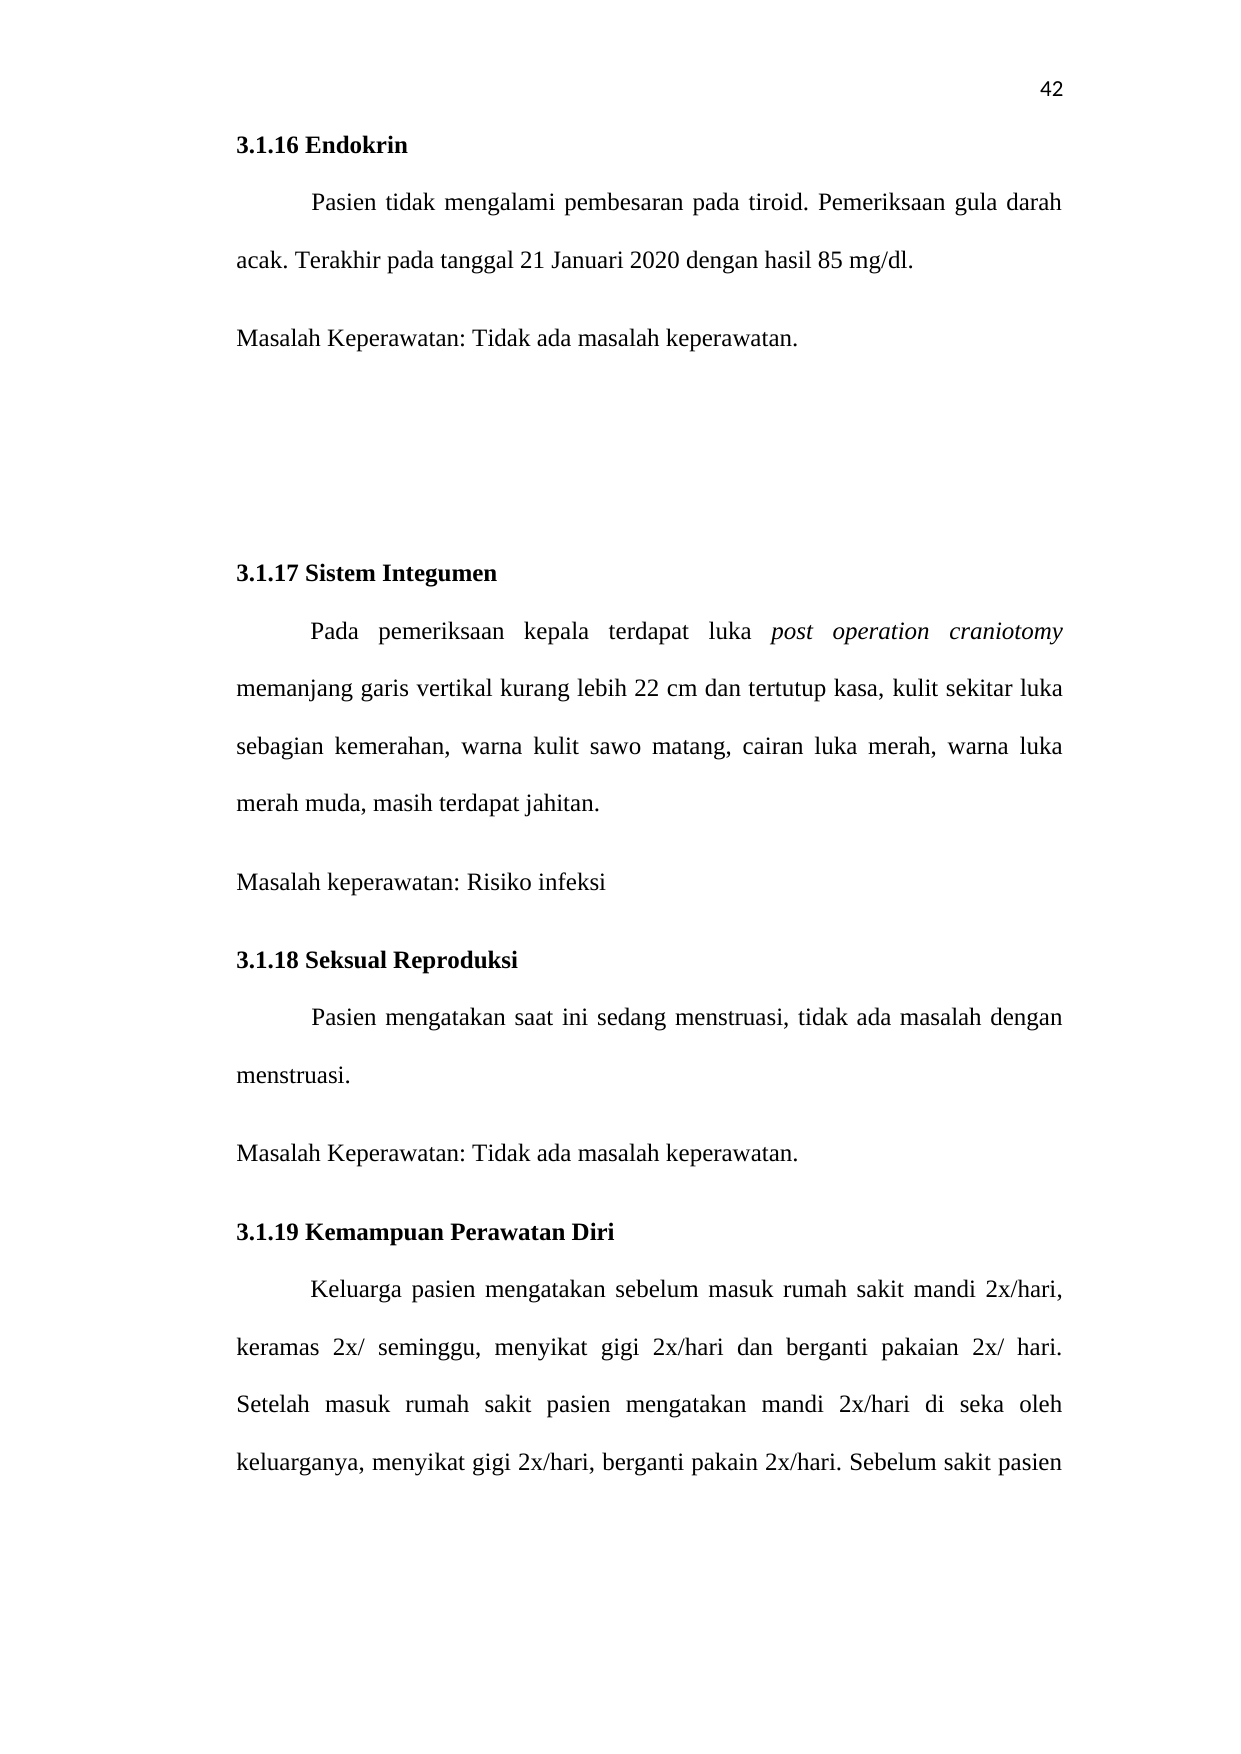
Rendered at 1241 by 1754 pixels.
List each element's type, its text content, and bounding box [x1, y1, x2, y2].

subtitle 3.1.16 Endokrin [236, 130, 1063, 159]
text Masalah Keperawatan: Tidak ada masalah keperawatan. [236, 1138, 1063, 1167]
text Pasien tidak mengalami pembesaran pada tiroid. Pemeriksaan gula darah acak. Terakhir pada tanggal 21 Januari 2020 dengan hasil 85 mg/dl. [236, 187, 1063, 274]
subtitle 3.1.19 Kemampuan Perawatan Diri [236, 1217, 1063, 1245]
subtitle 3.1.18 Seksual Reproduksi [236, 945, 1063, 974]
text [236, 1274, 1063, 1475]
text Masalah Keperawatan: Tidak ada masalah keperawatan. [236, 323, 1063, 352]
text Pada pemeriksaan kepala terdapat luka post operation craniotomy memanjang garis vertikal kurang lebih 22 cm dan tertutup kasa, kulit sekitar luka sebagian kemerahan, warna kulit sawo matang, cairan luka merah, warna luka merah muda, masih terdapat jahitan. [236, 616, 1063, 817]
text Pasien mengatakan saat ini sedang menstruasi, tidak ada masalah dengan menstruasi. [236, 1002, 1063, 1089]
subtitle 3.1.17 Sistem Integumen [236, 558, 1063, 587]
text Masalah keperawatan: Risiko infeksi [236, 867, 1063, 895]
